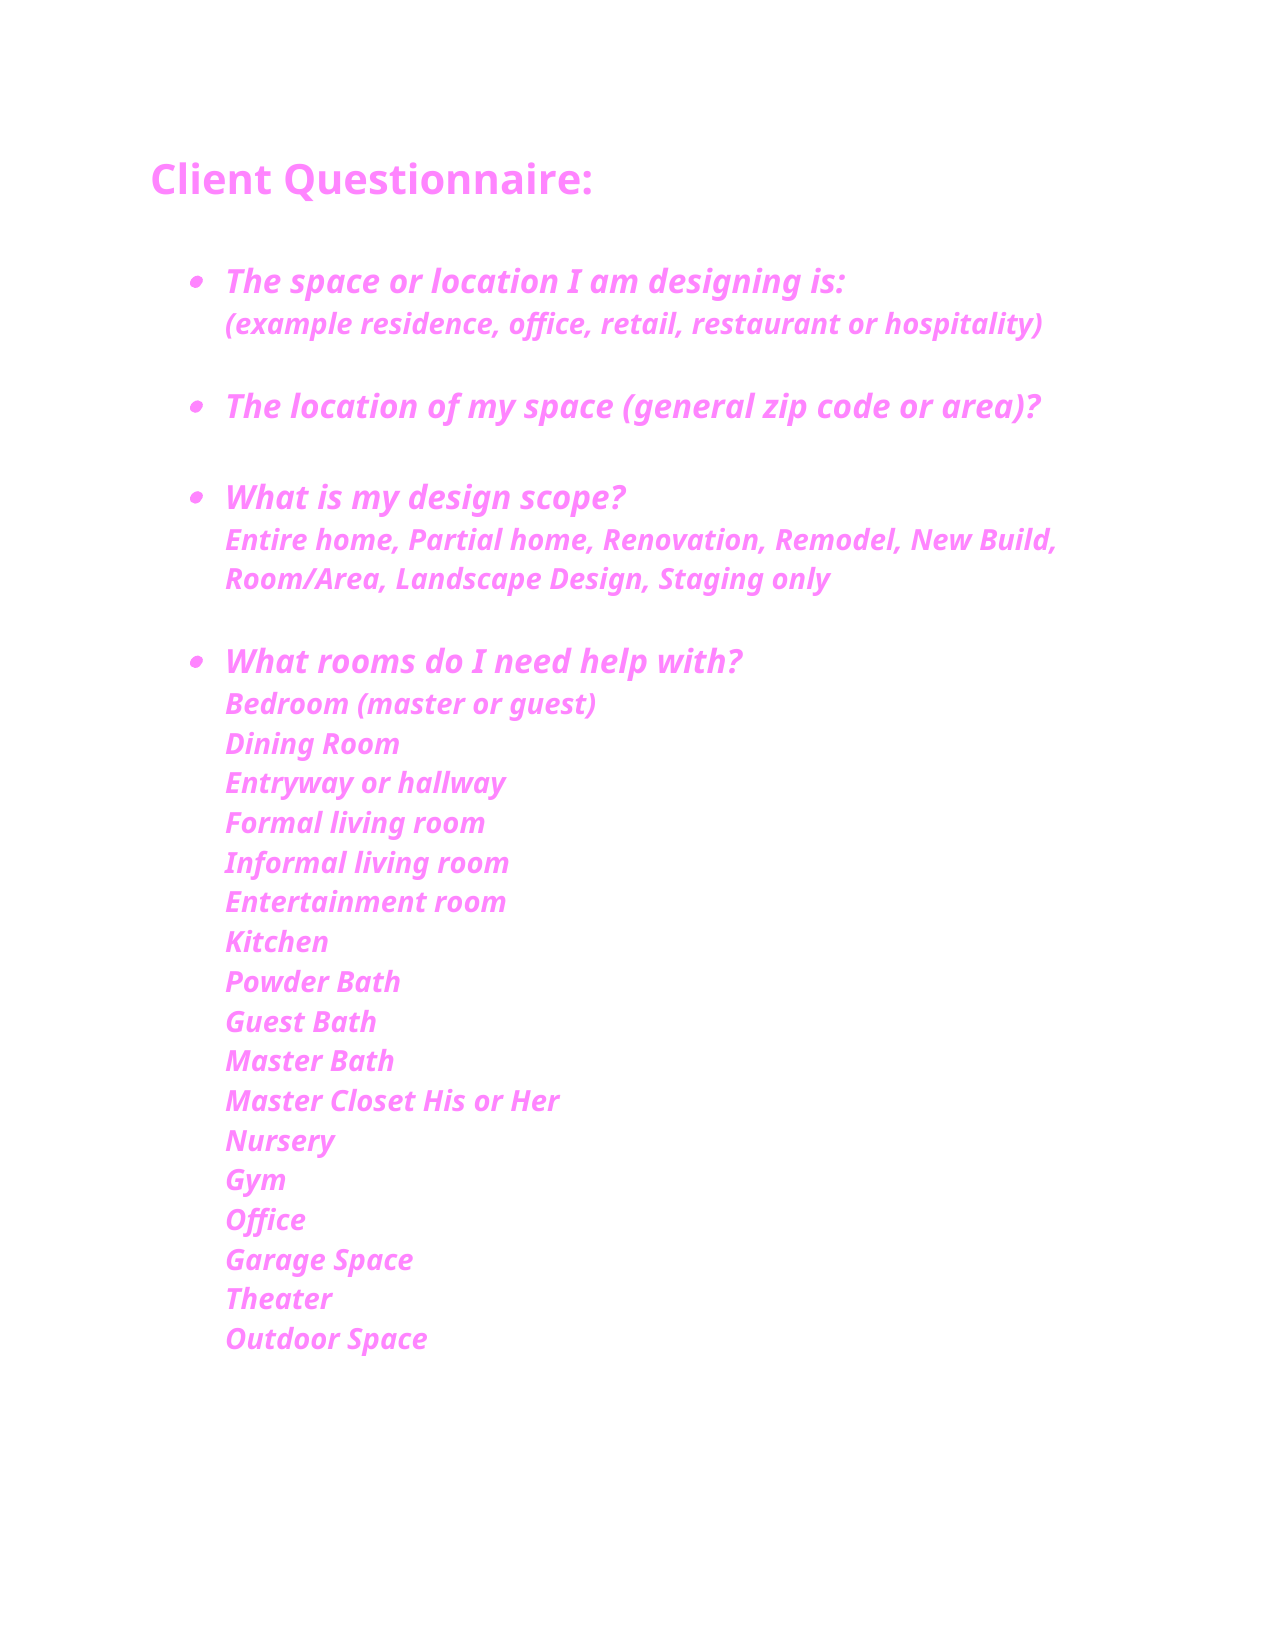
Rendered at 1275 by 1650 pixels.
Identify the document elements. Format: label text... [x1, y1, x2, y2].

list (example residence, office, retail, restaurant or hospitality) [225, 303, 1125, 343]
list Dining Room [225, 723, 1125, 763]
list Gym [225, 1159, 1125, 1199]
list Powder Bath [225, 961, 1125, 1001]
list The location of my space (general zip code or area)? [187, 383, 1125, 428]
list Entire home, Partial home, Renovation, Remodel, New Build, Room/Area, Landscape Design, Staging only [225, 519, 1125, 598]
list What rooms do I need help with? [187, 638, 1125, 683]
list Nursery [225, 1120, 1125, 1159]
list Entryway or hallway [225, 763, 1125, 802]
list Bedroom (master or guest) [225, 683, 1125, 723]
text Client Questionnaire: [150, 150, 1125, 207]
list Kitchen [225, 921, 1125, 961]
list Master Closet His or Her [225, 1080, 1125, 1120]
list Formal living room [225, 802, 1125, 842]
list The space or location I am designing is: [187, 258, 1125, 303]
list Garage Space [225, 1239, 1125, 1279]
list Master Bath [225, 1041, 1125, 1080]
list Guest Bath [225, 1001, 1125, 1041]
list Theater [225, 1279, 1125, 1318]
list Office [225, 1199, 1125, 1239]
list What is my design scope? [187, 473, 1125, 519]
list Informal living room [225, 842, 1125, 882]
list Outdoor Space [225, 1318, 1125, 1358]
list Entertainment room [225, 882, 1125, 921]
